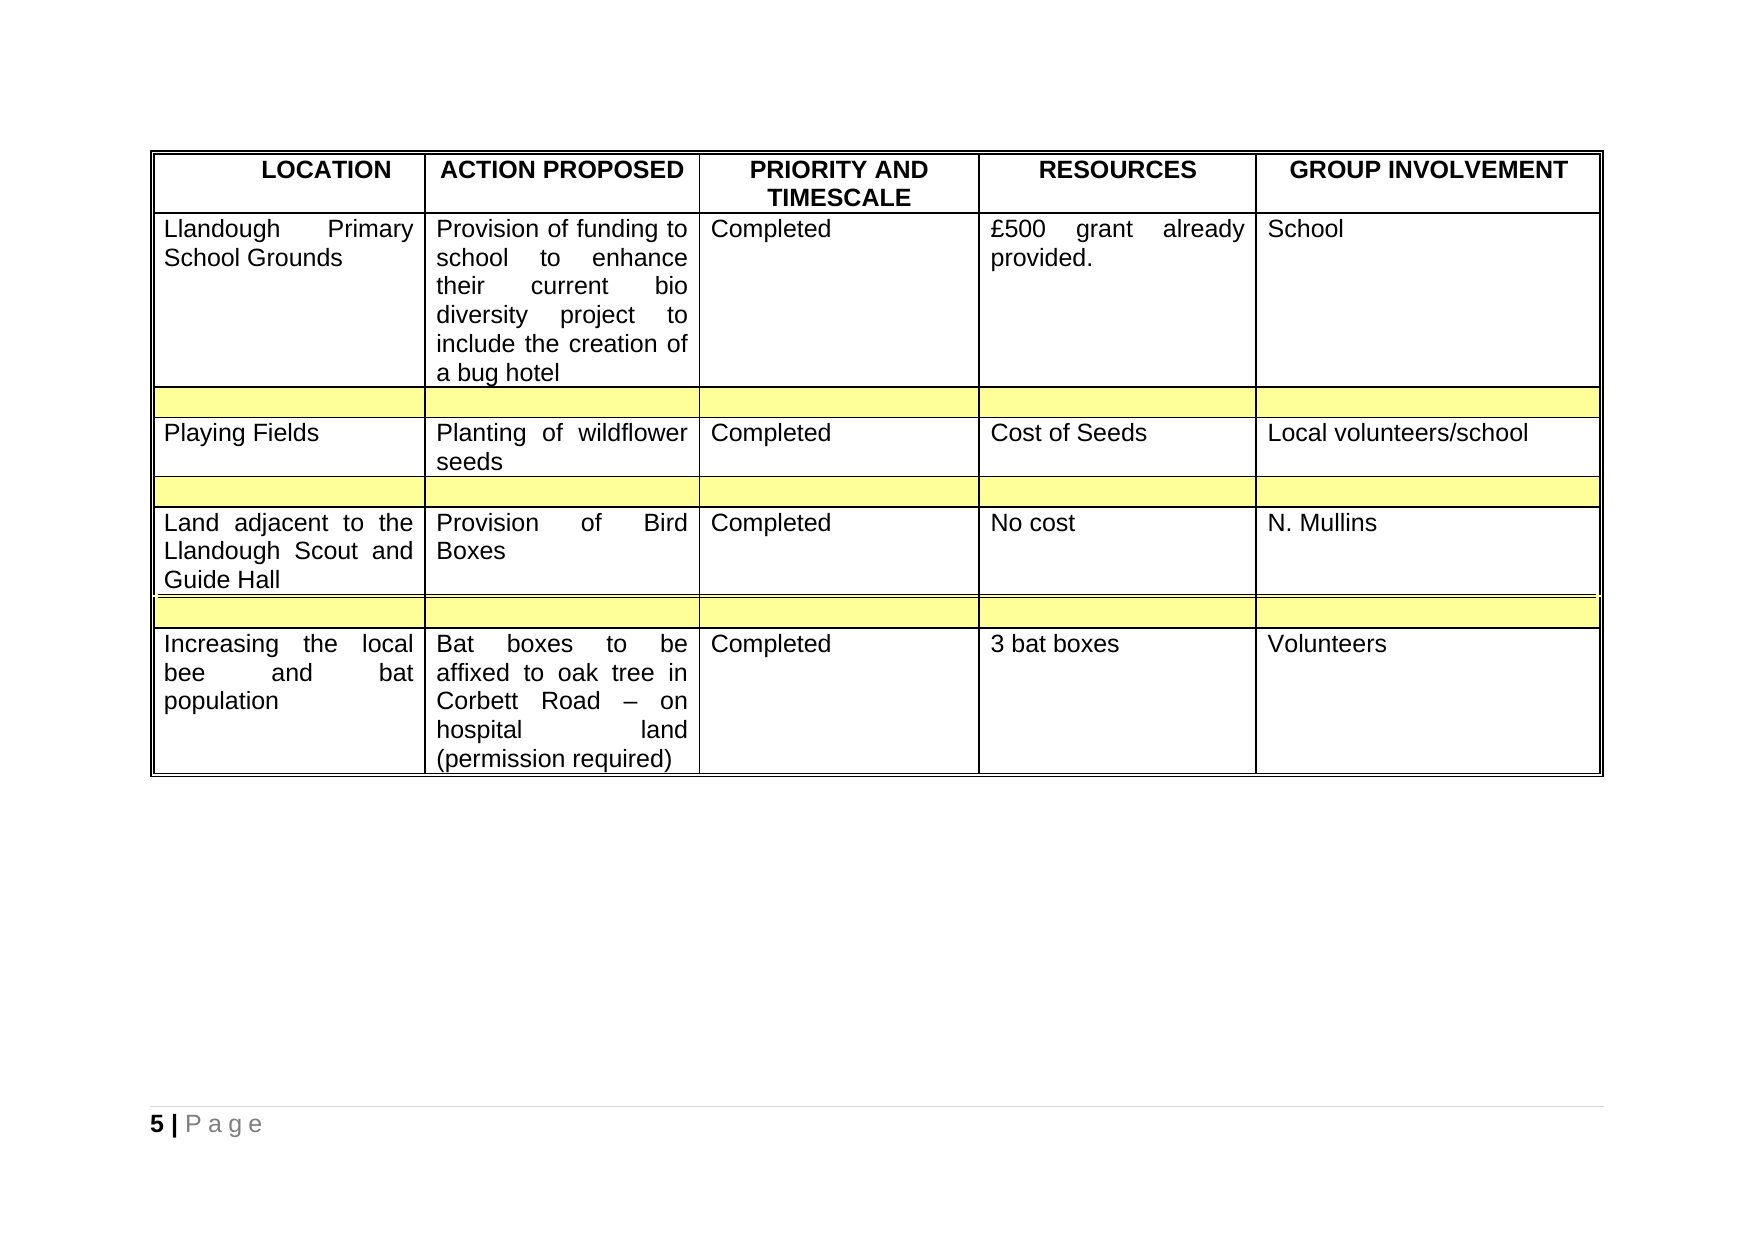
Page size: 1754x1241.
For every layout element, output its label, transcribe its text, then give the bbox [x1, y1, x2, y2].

table_cell Completed [700, 508, 978, 594]
table_cell Completed [700, 629, 978, 772]
table_cell N. Mullins [1257, 508, 1599, 594]
table_cell Completed [700, 214, 978, 386]
table_cell Planting of wildflower seeds [426, 418, 699, 476]
table_cell [426, 477, 699, 506]
table_header priority and timescale [700, 155, 978, 212]
table_cell [1257, 477, 1599, 506]
table_cell Provision of Bird Boxes [426, 508, 699, 594]
table_cell No cost [980, 508, 1255, 594]
table_cell Increasing the local bee and bat population [155, 629, 424, 772]
table_cell Completed [700, 418, 978, 476]
table_cell School [1257, 214, 1599, 386]
table_cell Volunteers [1257, 629, 1599, 772]
table_cell Playing Fields [155, 418, 424, 476]
table_cell Local volunteers/school [1257, 418, 1599, 476]
table_cell £500 grant already provided. [980, 214, 1255, 386]
table_cell [980, 477, 1255, 506]
table_cell [1257, 388, 1599, 417]
table_cell [155, 477, 424, 506]
table_cell [700, 388, 978, 417]
table_cell Bat boxes to be affixed to oak tree in Corbett Road – on hospital land (permission required) [426, 629, 699, 772]
table_cell [1257, 594, 1602, 627]
table_cell [980, 598, 1255, 627]
table_cell [426, 598, 699, 627]
table_cell Provision of funding to school to enhance their current bio diversity project to include the creation of a bug hotel [426, 214, 699, 386]
table_cell [700, 598, 978, 627]
table_cell [426, 388, 699, 417]
table_cell Land adjacent to the Llandough Scout and Guide Hall [155, 508, 424, 594]
table_cell [153, 594, 424, 627]
table_cell [700, 477, 978, 506]
table_header action proposed [426, 155, 699, 212]
table_header group involvement [1257, 155, 1599, 212]
table_header resources [980, 155, 1255, 212]
table_header location [155, 155, 424, 212]
table_cell [155, 388, 424, 417]
table_cell [980, 388, 1255, 417]
table_cell Grounds [155, 214, 424, 386]
table_cell Cost of Seeds [980, 418, 1255, 476]
table_cell 3 bat boxes [980, 629, 1255, 772]
